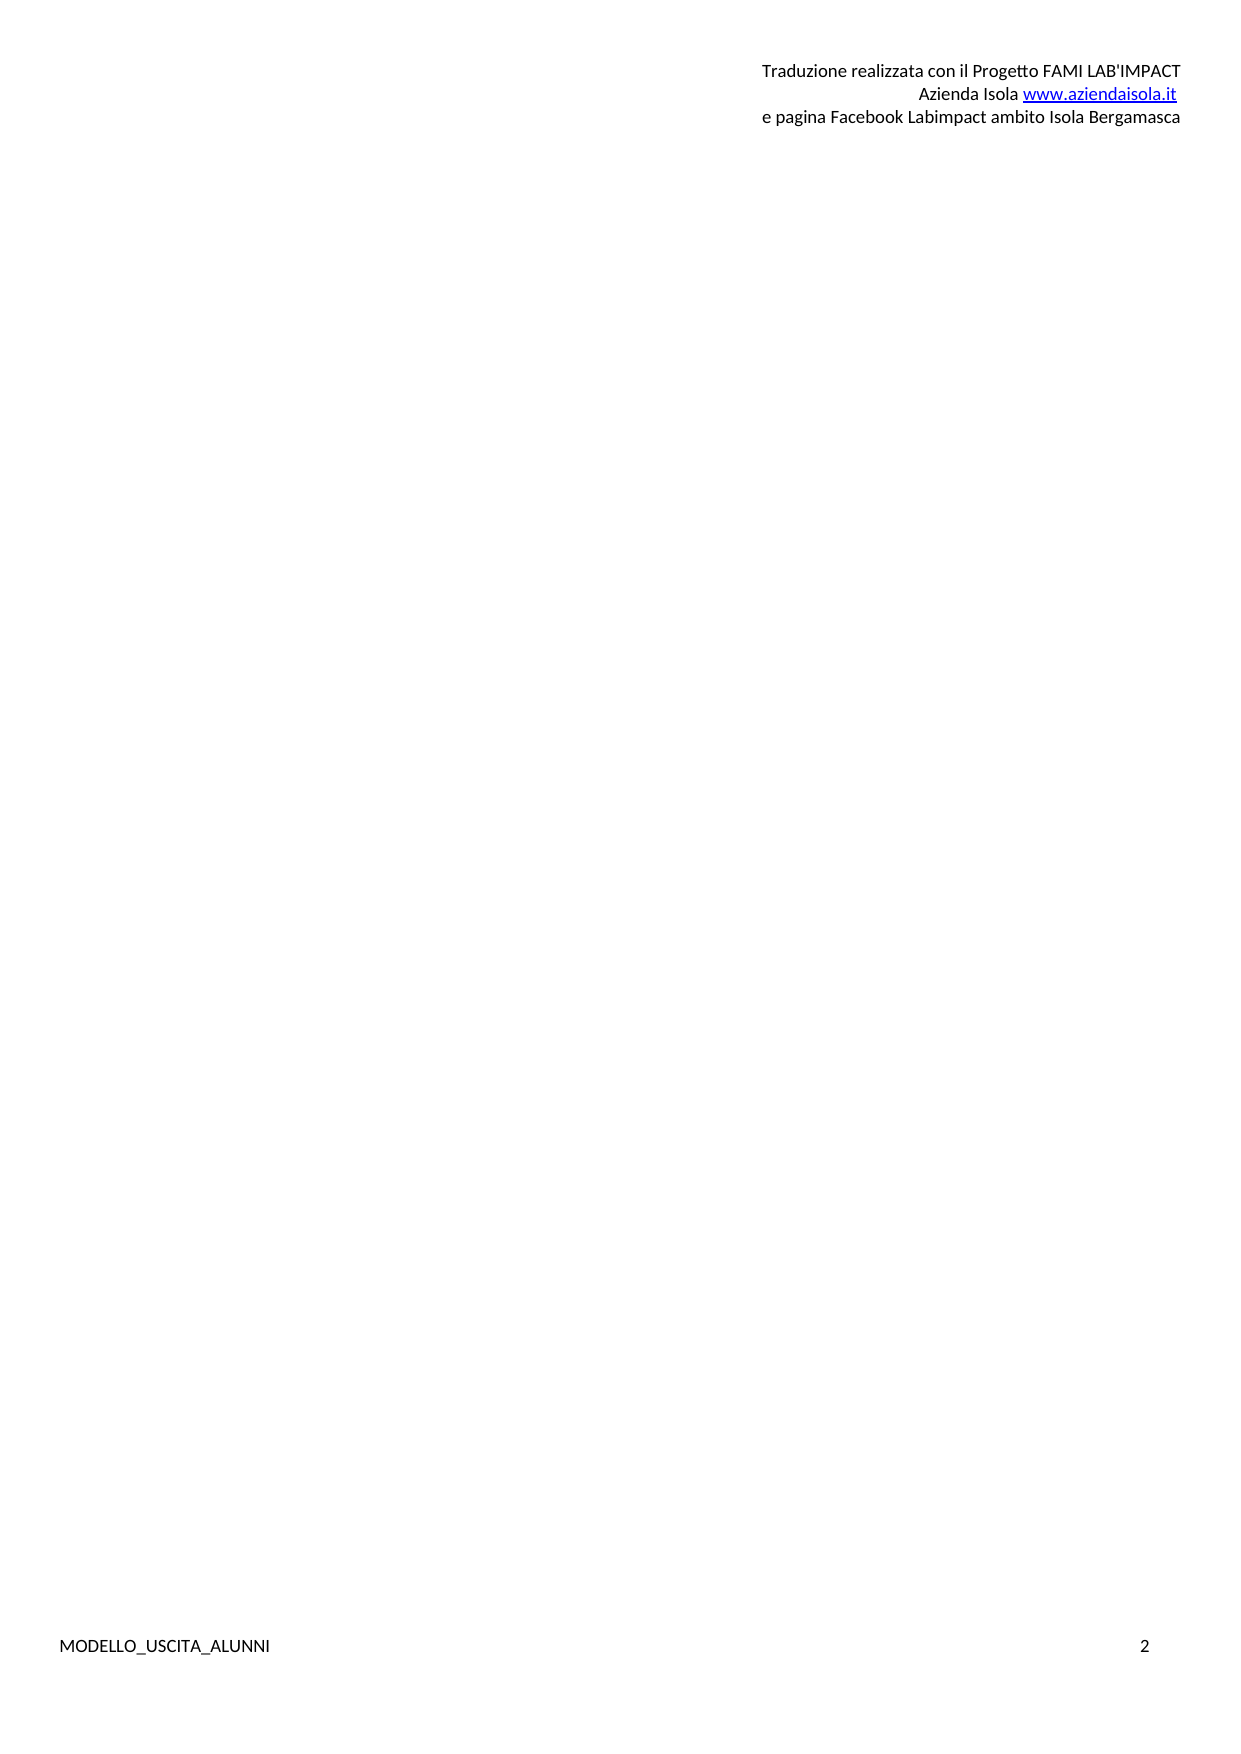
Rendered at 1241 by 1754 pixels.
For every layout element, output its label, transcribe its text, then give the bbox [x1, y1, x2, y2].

text Azienda Isola www.aziendaisola.it [59, 82, 1181, 105]
text Traduzione realizzata con il Progetto FAMI LAB'IMPACT [59, 59, 1181, 82]
text e pagina Facebook Labimpact ambito Isola Bergamasca [59, 105, 1181, 128]
